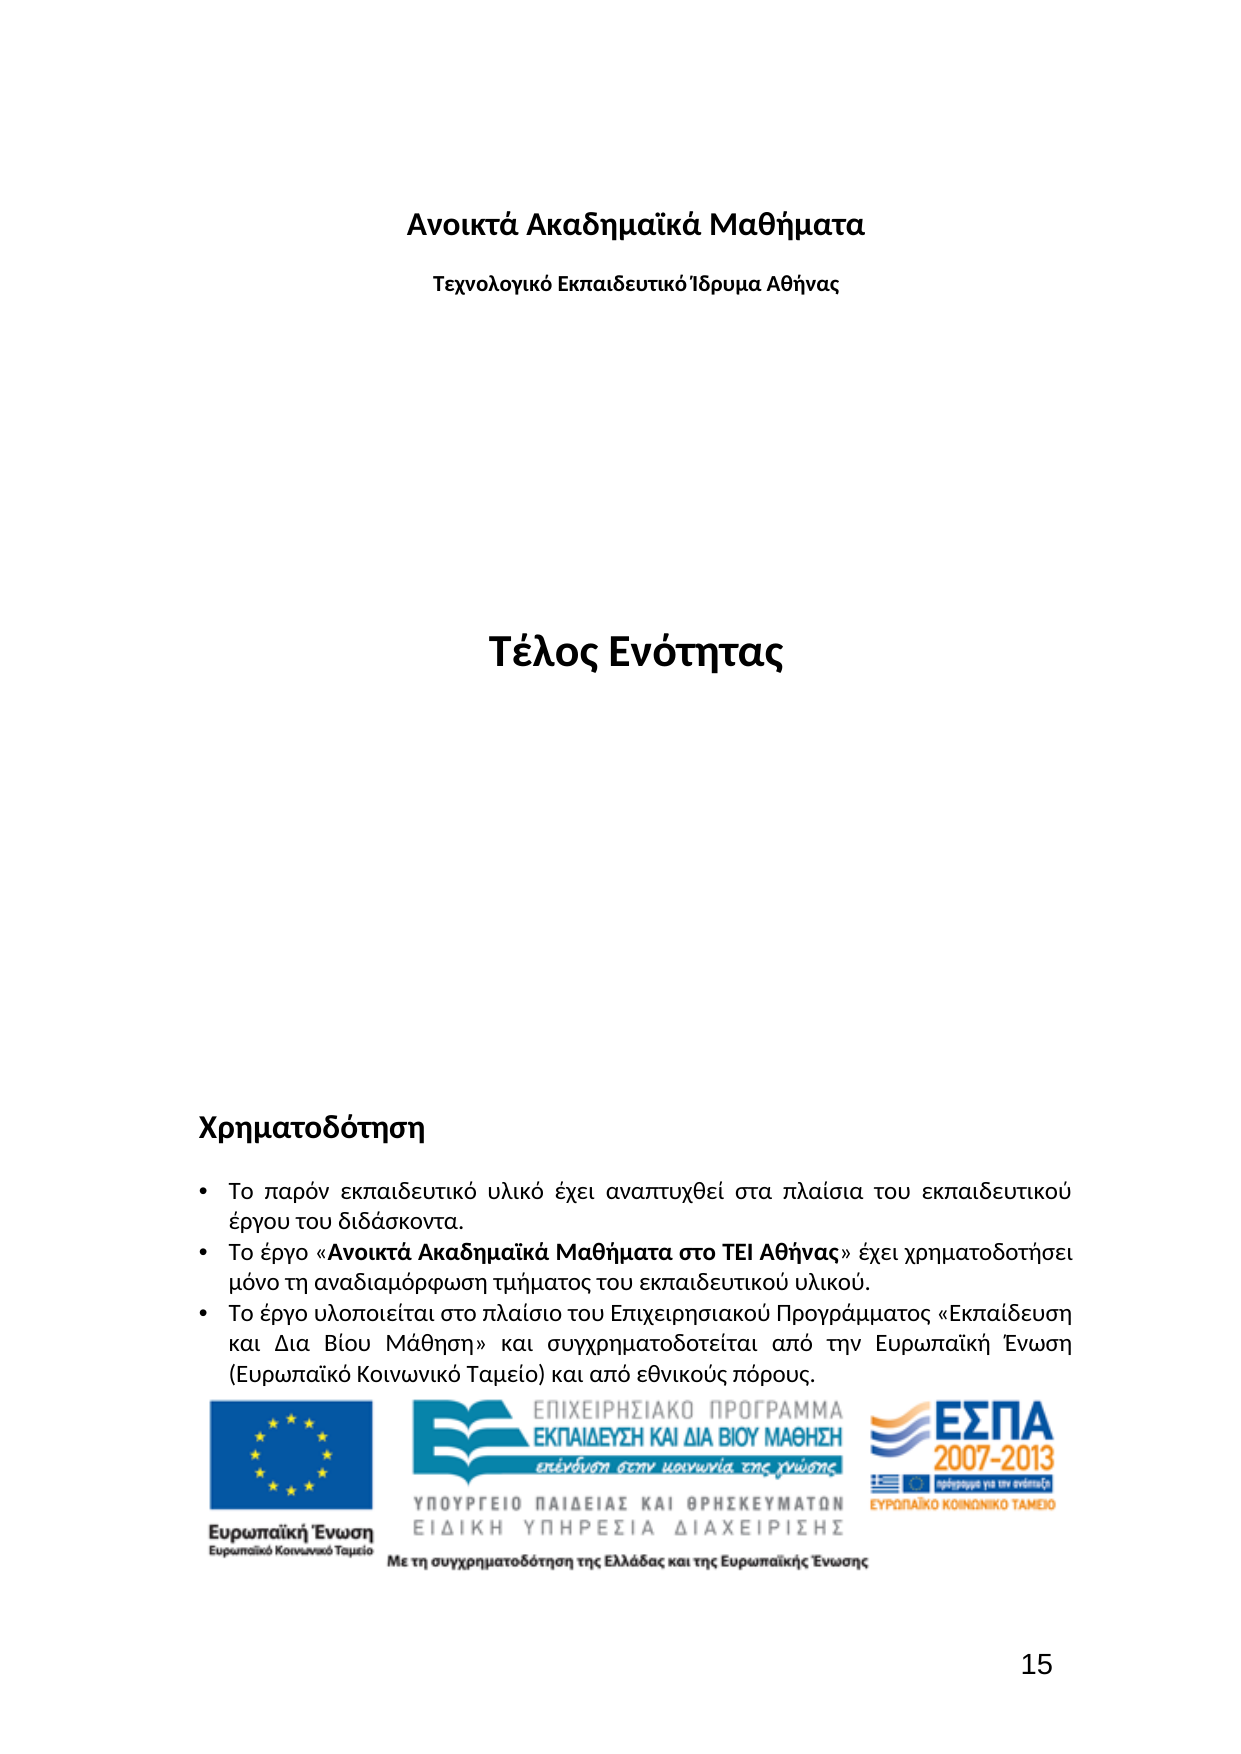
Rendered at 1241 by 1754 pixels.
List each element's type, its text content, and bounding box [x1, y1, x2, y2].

picture [198, 1388, 1063, 1586]
table_header Ανοικτά Ακαδημαϊκά Μαθήματα Τεχνολογικό Εκπαιδευτικό Ίδρυμα Αθήνας [188, 203, 1084, 361]
table_cell Χρηματοδότηση Το παρόν εκπαιδευτικό υλικό έχει αναπτυχθεί στα πλαίσια του εκπαιδευτικού έργου του διδάσκοντα. Το έργο «Ανοικτά Ακαδημαϊκά Μαθήματα στο ΤΕΙ Αθήνας» έχει χρηματοδοτήσει μόνο τη αναδιαμόρφωση τμήματος του εκπαιδευτικού υλικού. Το έργο υλοποιείται στο πλαίσιο του Επιχειρησιακού Προγράμματος «Εκπαίδευση και Δια Βίου Μάθηση» και συγχρηματοδοτείται από την Ευρωπαϊκή Ένωση (Ευρωπαϊκό Κοινωνικό Ταμείο) και από εθνικούς πόρους. [188, 1106, 1084, 1585]
table_cell Τέλος Ενότητας [188, 361, 1084, 1106]
